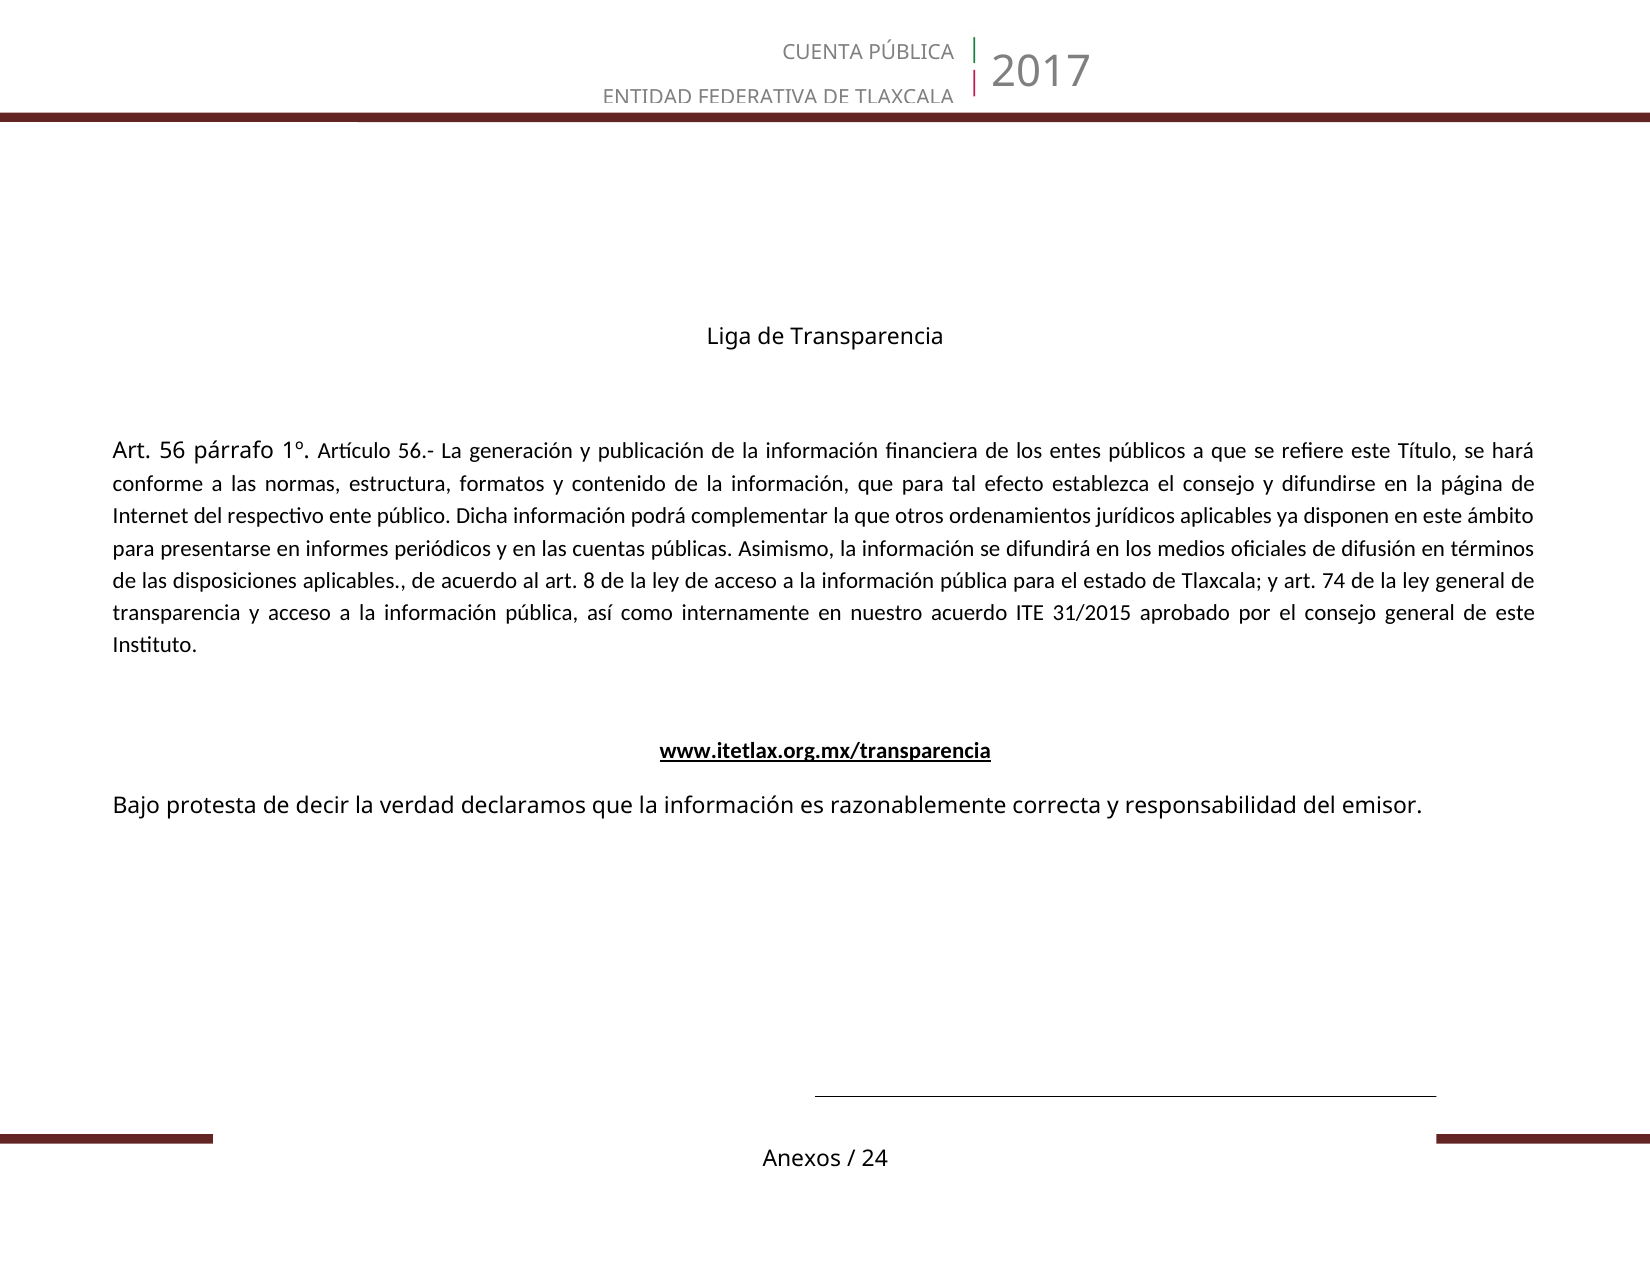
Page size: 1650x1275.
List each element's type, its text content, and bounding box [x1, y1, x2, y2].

text Liga de Transparencia [112, 320, 1537, 352]
text www.itetlax.org.mx/transparencia [112, 736, 1537, 764]
text Art. 56 párrafo 1º. Artículo 56.- La generación y publicación de la información financiera de los entes públicos a que se refiere este Título, se hará conforme a las normas, estructura, formatos y contenido de la información, que para tal efecto establezca el consejo y difundirse en la página de Internet del respectivo ente público. Dicha información podrá complementar la que otros ordenamientos jurídicos aplicables ya disponen en este ámbito para presentarse en informes periódicos y en las cuentas públicas. Asimismo, la información se difundirá en los medios oficiales de difusión en términos de las disposiciones aplicables., de acuerdo al art. 8 de la ley de acceso a la información pública para el estado de Tlaxcala; y art. 74 de la ley general de transparencia y acceso a la información pública, así como internamente en nuestro acuerdo ITE 31/2015 aprobado por el consejo general de este Instituto. [112, 434, 1537, 658]
picture [968, 28, 985, 99]
text Bajo protesta de decir la verdad declaramos que la información es razonablemente correcta y responsabilidad del emisor. [112, 789, 1537, 821]
